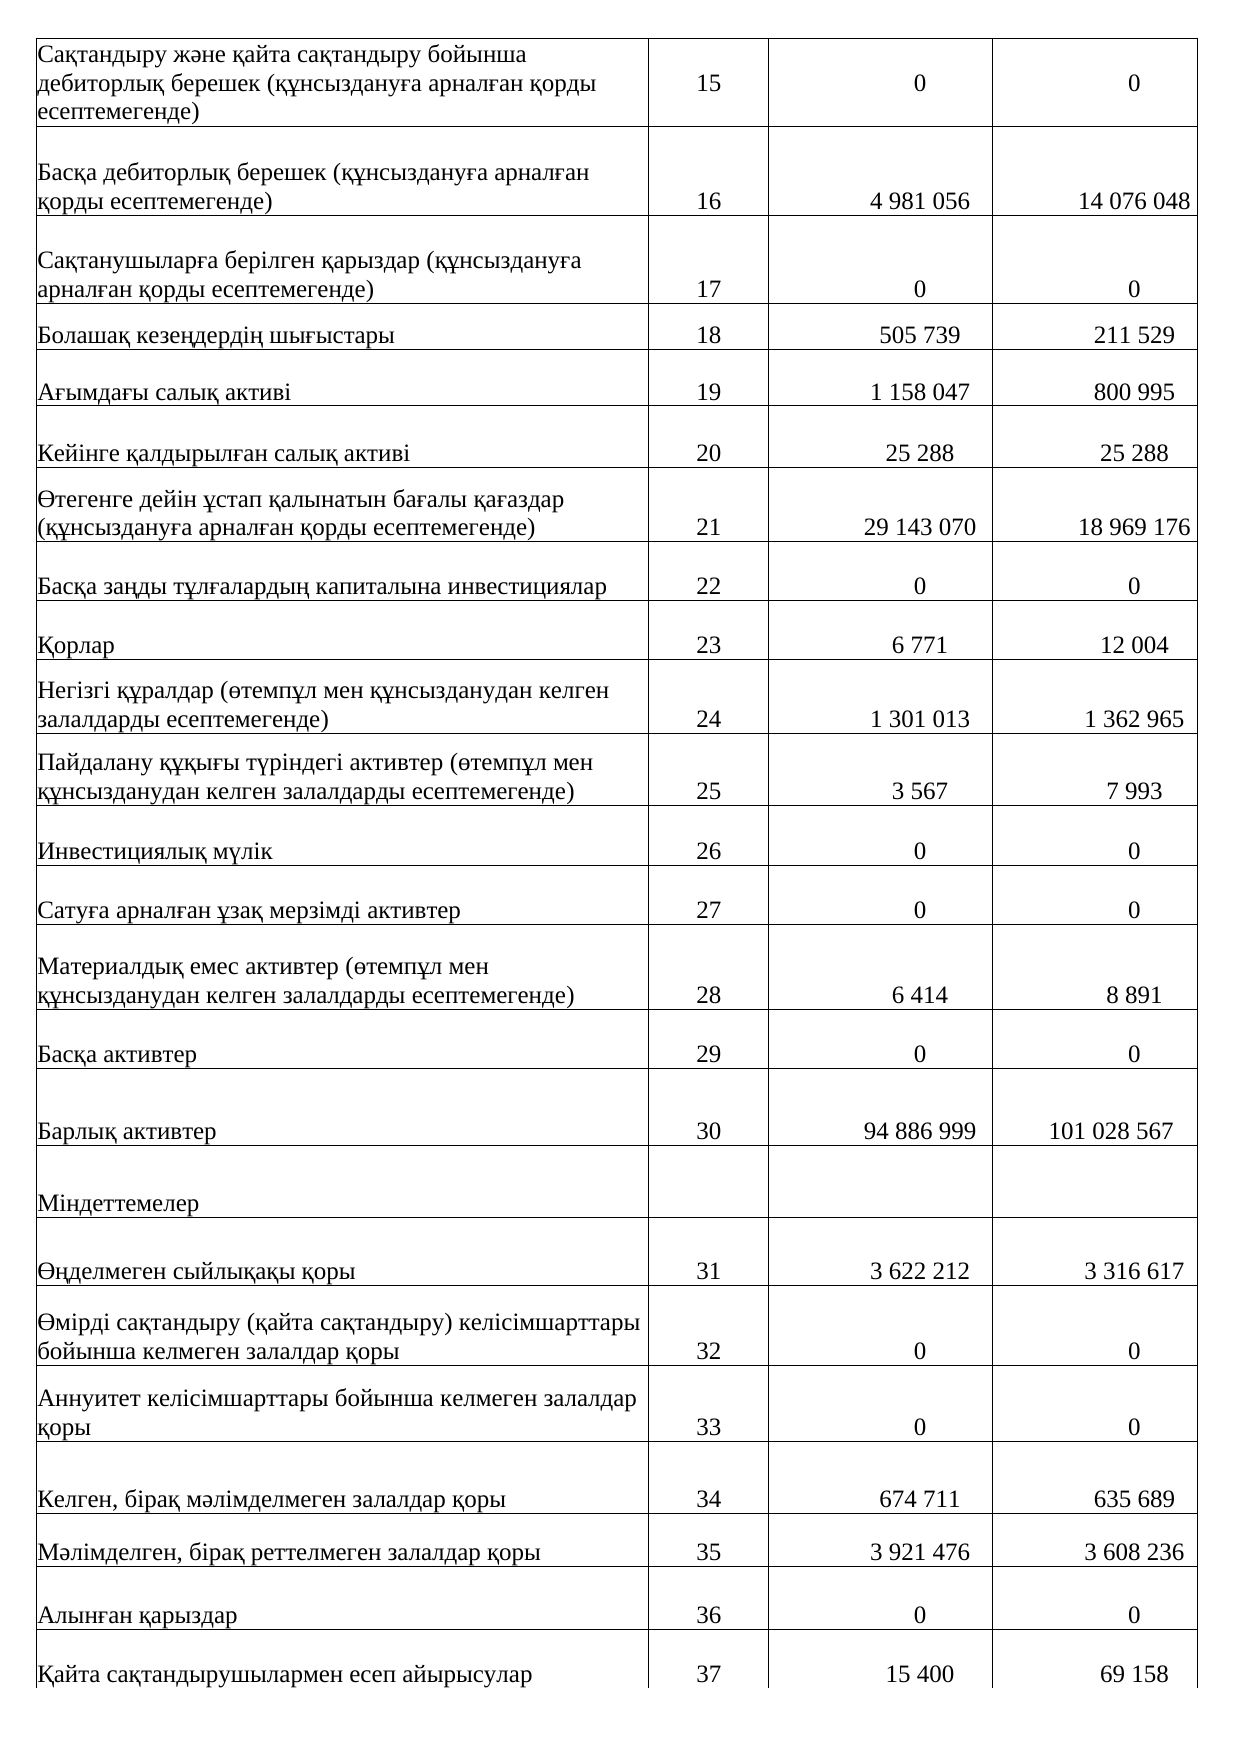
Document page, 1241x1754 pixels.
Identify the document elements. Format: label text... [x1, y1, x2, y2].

table_cell Қорлар [37, 601, 648, 659]
table_cell 4 981 056 [769, 127, 992, 215]
table_cell 1 158 047 [769, 350, 992, 405]
table_cell 0 [769, 866, 992, 924]
table_cell 0 [769, 1366, 992, 1441]
table_cell 23 [649, 601, 768, 659]
table_cell 0 [769, 806, 992, 865]
table_cell 800 995 [993, 350, 1197, 405]
table_cell 26 [649, 806, 768, 865]
table_cell 20 [649, 406, 768, 467]
table_cell 25 288 [769, 406, 992, 467]
table_cell Сақтандыру және қайта сақтандыру бойынша дебиторлық берешек (құнсыздануға арналған қорды есептемегенде) [37, 39, 648, 126]
table_cell Негізгі құралдар (өтемпұл мен құнсызданудан келген залалдарды есептемегенде) [37, 660, 648, 733]
table_cell 19 [649, 350, 768, 405]
table_cell 635 689 [993, 1442, 1197, 1513]
table_cell Материалдық емес активтер (өтемпұл мен құнсызданудан келген залалдарды есептемегенде) [37, 925, 648, 1009]
table_cell 14 076 048 [993, 127, 1197, 215]
table_cell 29 [649, 1010, 768, 1068]
table_cell 0 [993, 1567, 1197, 1629]
table_cell 0 [993, 1366, 1197, 1441]
table_cell 674 711 [769, 1442, 992, 1513]
table_cell 8 891 [993, 925, 1197, 1009]
table_cell 0 [769, 542, 992, 600]
table_cell Өмірді сақтандыру (қайта сақтандыру) келісімшарттары бойынша келмеген залалдар қоры [37, 1286, 648, 1365]
table_cell 3 622 212 [769, 1218, 992, 1285]
table_cell Сатуға арналған ұзақ мерзімді активтер [37, 866, 648, 924]
table_cell 29 143 070 [769, 468, 992, 541]
table_cell Қайта сақтандырушылармен есеп айырысулар [37, 1630, 648, 1688]
table_cell 25 288 [993, 406, 1197, 467]
table_cell 32 [649, 1286, 768, 1365]
table_cell Мәлімделген, бірақ реттелмеген залалдар қоры [37, 1514, 648, 1566]
table_cell 0 [993, 1286, 1197, 1365]
table_cell 0 [993, 1010, 1197, 1068]
table_cell 18 [649, 304, 768, 349]
table_cell 211 529 [993, 304, 1197, 349]
table_cell Өңделмеген сыйлықақы қоры [37, 1218, 648, 1285]
table_cell Инвестициялық мүлік [37, 806, 648, 865]
table_cell 0 [993, 542, 1197, 600]
table_cell Басқа дебиторлық берешек (құнсыздануға арналған қорды есептемегенде) [37, 127, 648, 215]
table_cell 12 004 [993, 601, 1197, 659]
table_cell Алынған қарыздар [37, 1567, 648, 1629]
table_cell 36 [649, 1567, 768, 1629]
table_cell 37 [649, 1630, 768, 1688]
table_cell 0 [993, 866, 1197, 924]
table_cell Басқа заңды тұлғалардың капиталына инвестициялар [37, 542, 648, 600]
table_cell 7 993 [993, 734, 1197, 805]
table_cell 0 [769, 39, 992, 126]
table_cell 6 771 [769, 601, 992, 659]
table_cell 0 [993, 39, 1197, 126]
table_cell Сақтанушыларға берілген қарыздар (құнсыздануға арналған қорды есептемегенде) [37, 216, 648, 302]
table_cell Келген, бірақ мәлімделмеген залалдар қоры [37, 1442, 648, 1513]
table_cell 22 [649, 542, 768, 600]
table_cell 27 [649, 866, 768, 924]
table_cell Аннуитет келісімшарттары бойынша келмеген залалдар қоры [37, 1366, 648, 1441]
table_cell 3 316 617 [993, 1218, 1197, 1285]
table_cell Барлық активтер [37, 1069, 648, 1144]
table_cell [769, 1146, 992, 1217]
table_cell 101 028 567 [993, 1069, 1197, 1144]
table_cell Міндеттемелер [37, 1146, 648, 1217]
table_cell 25 [649, 734, 768, 805]
table_cell 35 [649, 1514, 768, 1566]
table_cell 1 362 965 [993, 660, 1197, 733]
table_cell Ағымдағы салық активі [37, 350, 648, 405]
table_cell 28 [649, 925, 768, 1009]
table_cell 94 886 999 [769, 1069, 992, 1144]
table_cell 3 567 [769, 734, 992, 805]
table_cell Өтегенге дейін ұстап қалынатын бағалы қағаздар (құнсыздануға арналған қорды есептемегенде) [37, 468, 648, 541]
table_cell 3 921 476 [769, 1514, 992, 1566]
table_cell [649, 1146, 768, 1217]
table_cell 21 [649, 468, 768, 541]
table_cell 15 [649, 39, 768, 126]
table_cell 505 739 [769, 304, 992, 349]
table_cell 18 969 176 [993, 468, 1197, 541]
table_cell 0 [769, 1010, 992, 1068]
table_cell Кейінге қалдырылған салық активі [37, 406, 648, 467]
table_cell 30 [649, 1069, 768, 1144]
table_cell 0 [993, 806, 1197, 865]
table_cell [993, 1146, 1197, 1217]
table_cell 33 [649, 1366, 768, 1441]
table_cell 31 [649, 1218, 768, 1285]
table_cell 15 400 [769, 1630, 992, 1688]
table_cell 3 608 236 [993, 1514, 1197, 1566]
table_cell 16 [649, 127, 768, 215]
table_cell 0 [993, 216, 1197, 302]
table_cell Болашақ кезеңдердің шығыстары [37, 304, 648, 349]
table_cell 24 [649, 660, 768, 733]
table_cell 69 158 [993, 1630, 1197, 1688]
table_cell 0 [769, 1286, 992, 1365]
table_cell 0 [769, 1567, 992, 1629]
table_cell 17 [649, 216, 768, 302]
table_cell Басқа активтер [37, 1010, 648, 1068]
table_cell 6 414 [769, 925, 992, 1009]
table_cell 1 301 013 [769, 660, 992, 733]
table_cell 0 [769, 216, 992, 302]
table_cell 34 [649, 1442, 768, 1513]
table_cell Пайдалану құқығы түріндегі активтер (өтемпұл мен құнсызданудан келген залалдарды есептемегенде) [37, 734, 648, 805]
